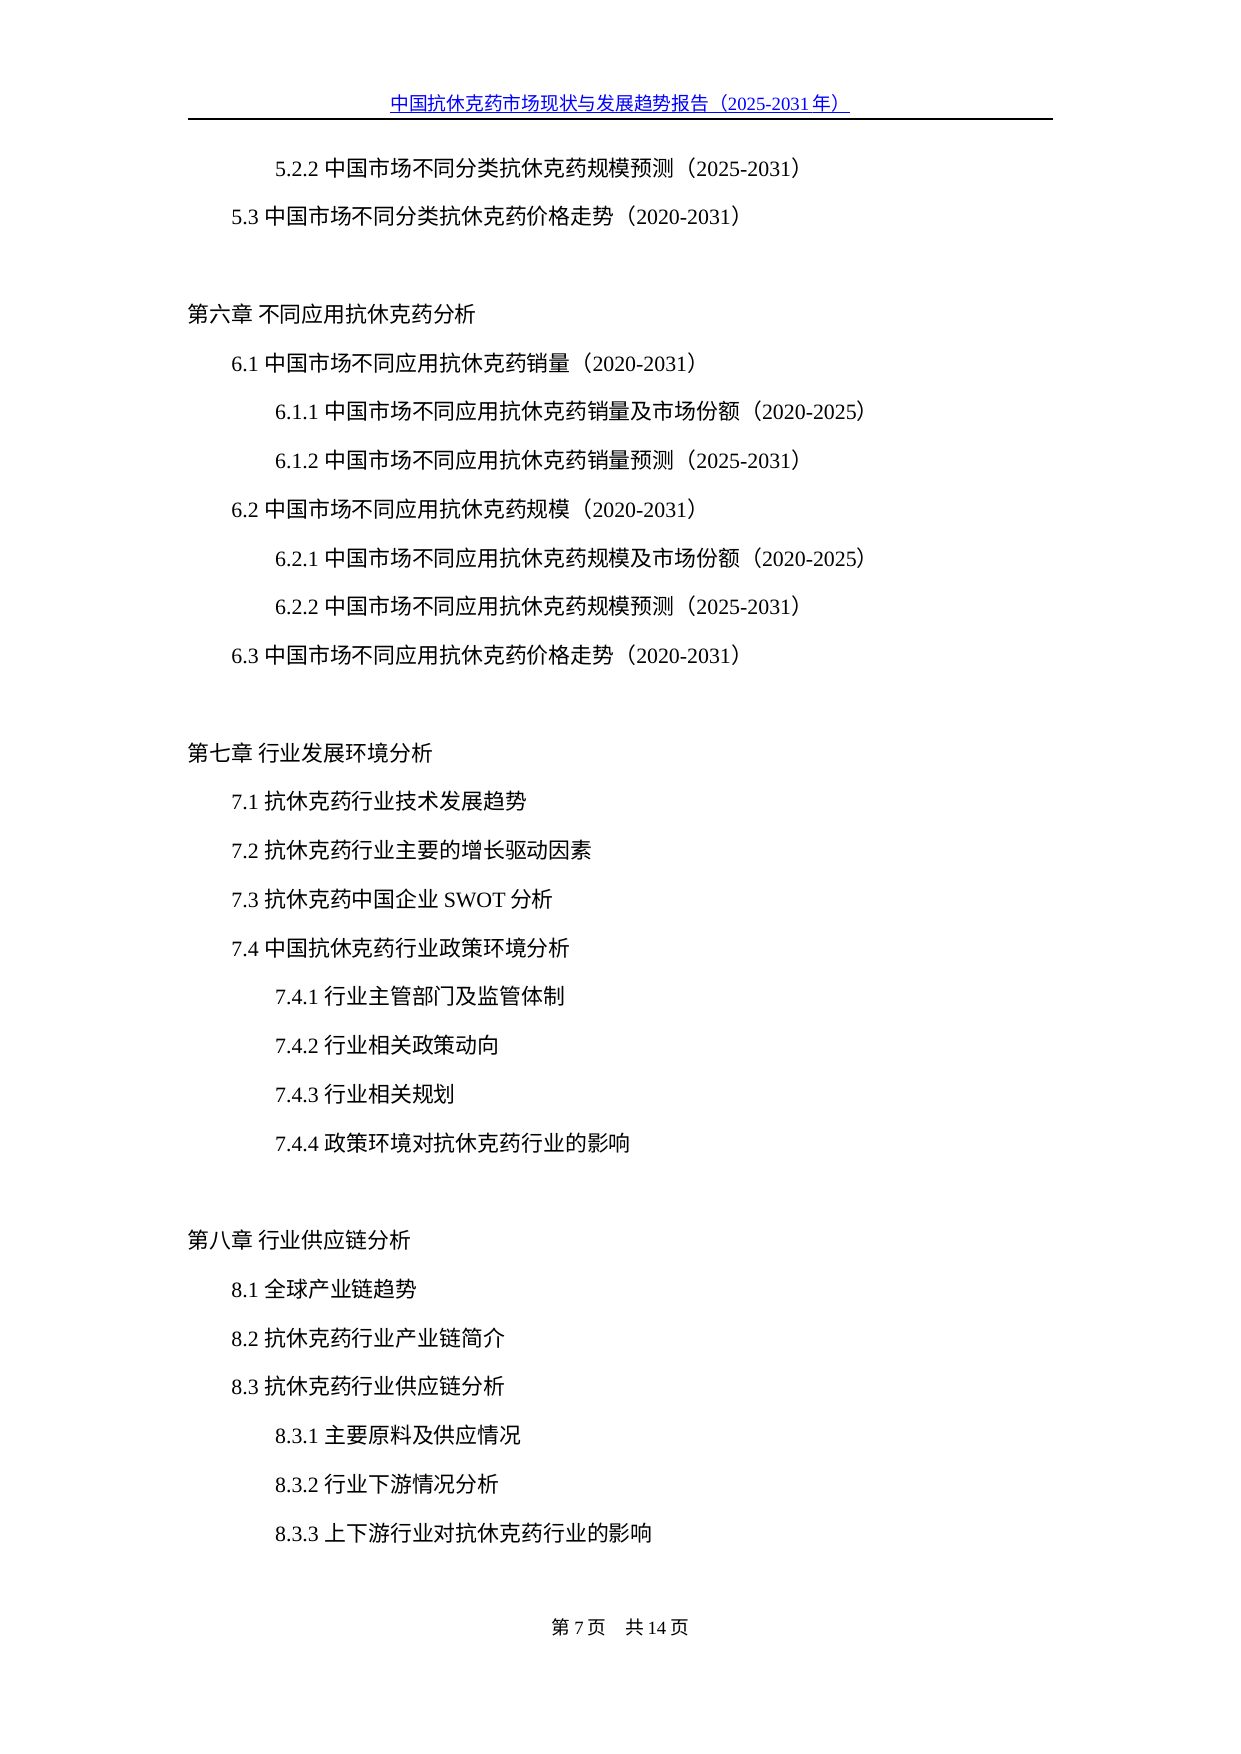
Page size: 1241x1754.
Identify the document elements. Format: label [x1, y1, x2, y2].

text [187, 150, 1053, 1548]
